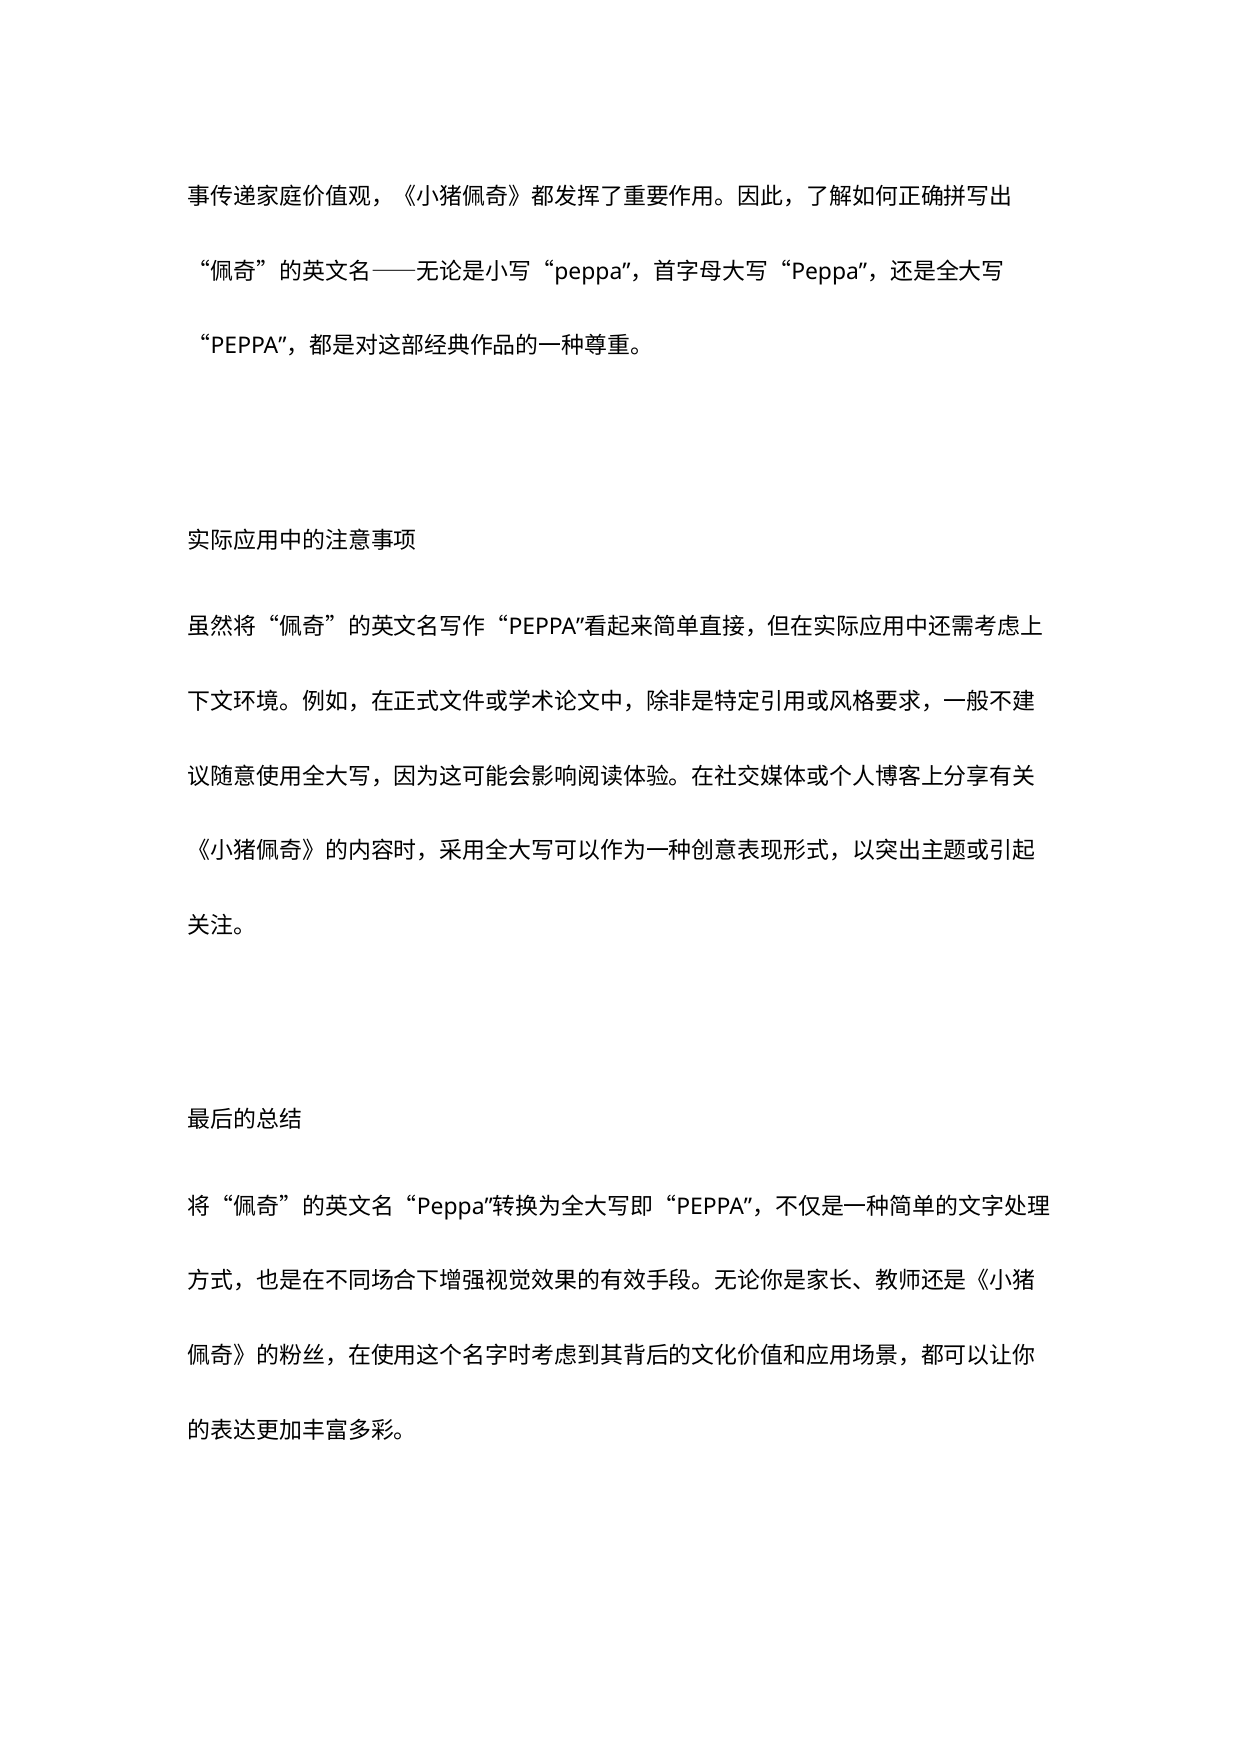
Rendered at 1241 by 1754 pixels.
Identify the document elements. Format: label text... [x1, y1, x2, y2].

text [187, 162, 1053, 376]
text 最后的总结 [187, 1085, 1053, 1150]
text 实际应用中的注意事项 [187, 506, 1053, 571]
text 将“佩奇”的英文名“Peppa”转换为全大写即“PEPPA”，不仅是一种简单的文字处理方式，也是在不同场合下增强视觉效果的有效手段。无论你是家长、教师还是《小猪佩奇》的粉丝，在使用这个名字时考虑到其背后的文化价值和应用场景，都可以让你的表达更加丰富多彩。 [187, 1172, 1053, 1461]
text 虽然将“佩奇”的英文名写作“PEPPA”看起来简单直接，但在实际应用中还需考虑上下文环境。例如，在正式文件或学术论文中，除非是特定引用或风格要求，一般不建议随意使用全大写，因为这可能会影响阅读体验。在社交媒体或个人博客上分享有关《小猪佩奇》的内容时，采用全大写可以作为一种创意表现形式，以突出主题或引起关注。 [187, 592, 1053, 956]
